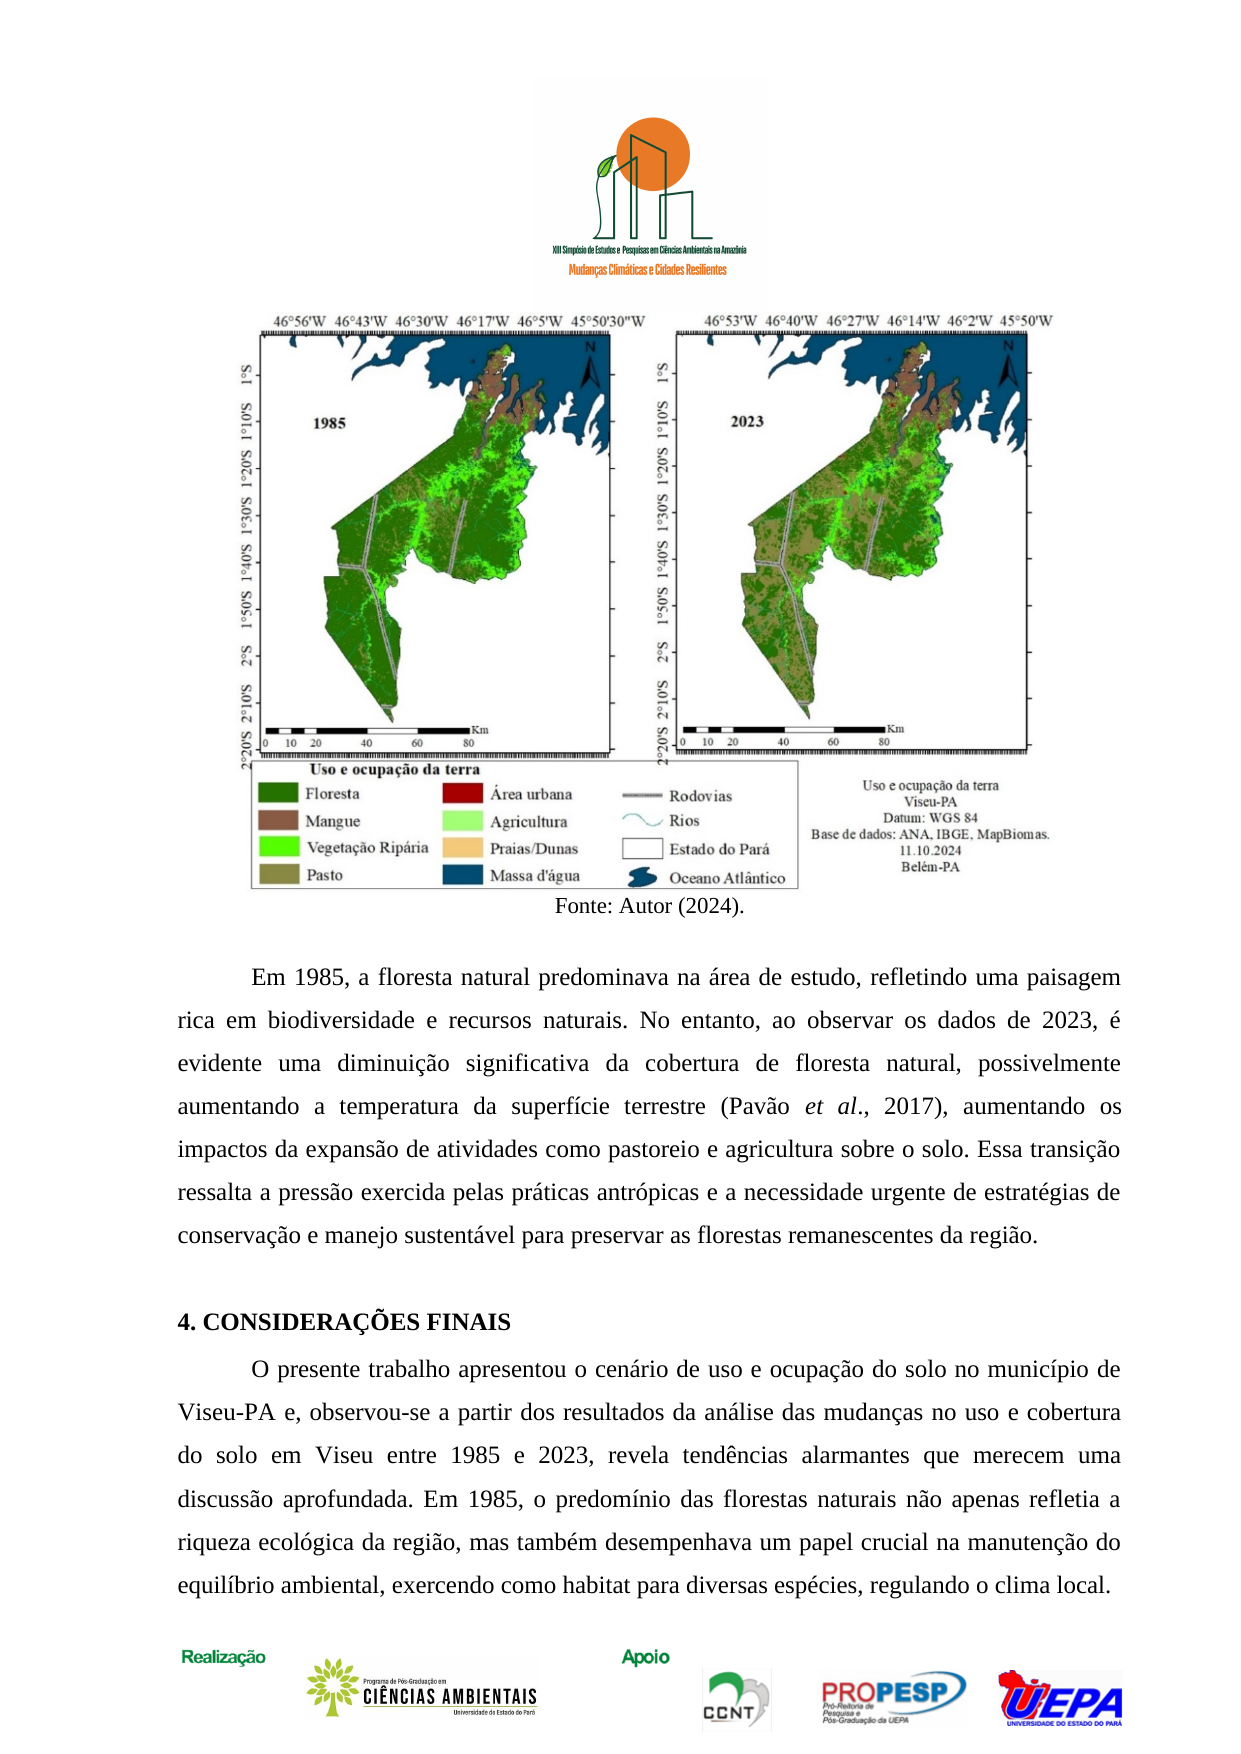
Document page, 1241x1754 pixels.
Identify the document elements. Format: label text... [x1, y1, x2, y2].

picture [818, 1669, 969, 1728]
text Fonte: Autor (2024). [177, 892, 1122, 918]
text 4. CONSIDERAÇÕES FINAIS [177, 1307, 1122, 1335]
picture [692, 1668, 782, 1732]
picture [236, 75, 1063, 893]
text Em 1985, a floresta natural predominava na área de estudo, refletindo uma paisagem rica em biodiversidade e recursos naturais. No entanto, ao observar os dados de 2023, é evidente uma diminuição significativa da cobertura de floresta natural, possivelmente aumentando a temperatura da superfície terrestre (Pavão et al., 2017), aumentando os impactos da expansão de atividades como pastoreio e agricultura sobre o solo. Essa transição ressalta a pressão exercida pelas práticas antrópicas e a necessidade urgente de estratégias de conservação e manejo sustentável para preservar as florestas remanescentes da região. [177, 962, 1122, 1249]
picture [611, 1638, 680, 1679]
picture [303, 1654, 542, 1721]
picture [177, 1639, 276, 1671]
picture [998, 1670, 1123, 1726]
text O presente trabalho apresentou o cenário de uso e ocupação do solo no município de Viseu-PA e, observou-se a partir dos resultados da análise das mudanças no uso e cobertura do solo em Viseu entre 1985 e 2023, revela tendências alarmantes que merecem uma discussão aprofundada. Em 1985, o predomínio das florestas naturais não apenas refletia a riqueza ecológica da região, mas também desempenhava um papel crucial na manutenção do equilíbrio ambiental, exercendo como habitat para diversas espécies, regulando o clima local. [177, 1354, 1122, 1599]
